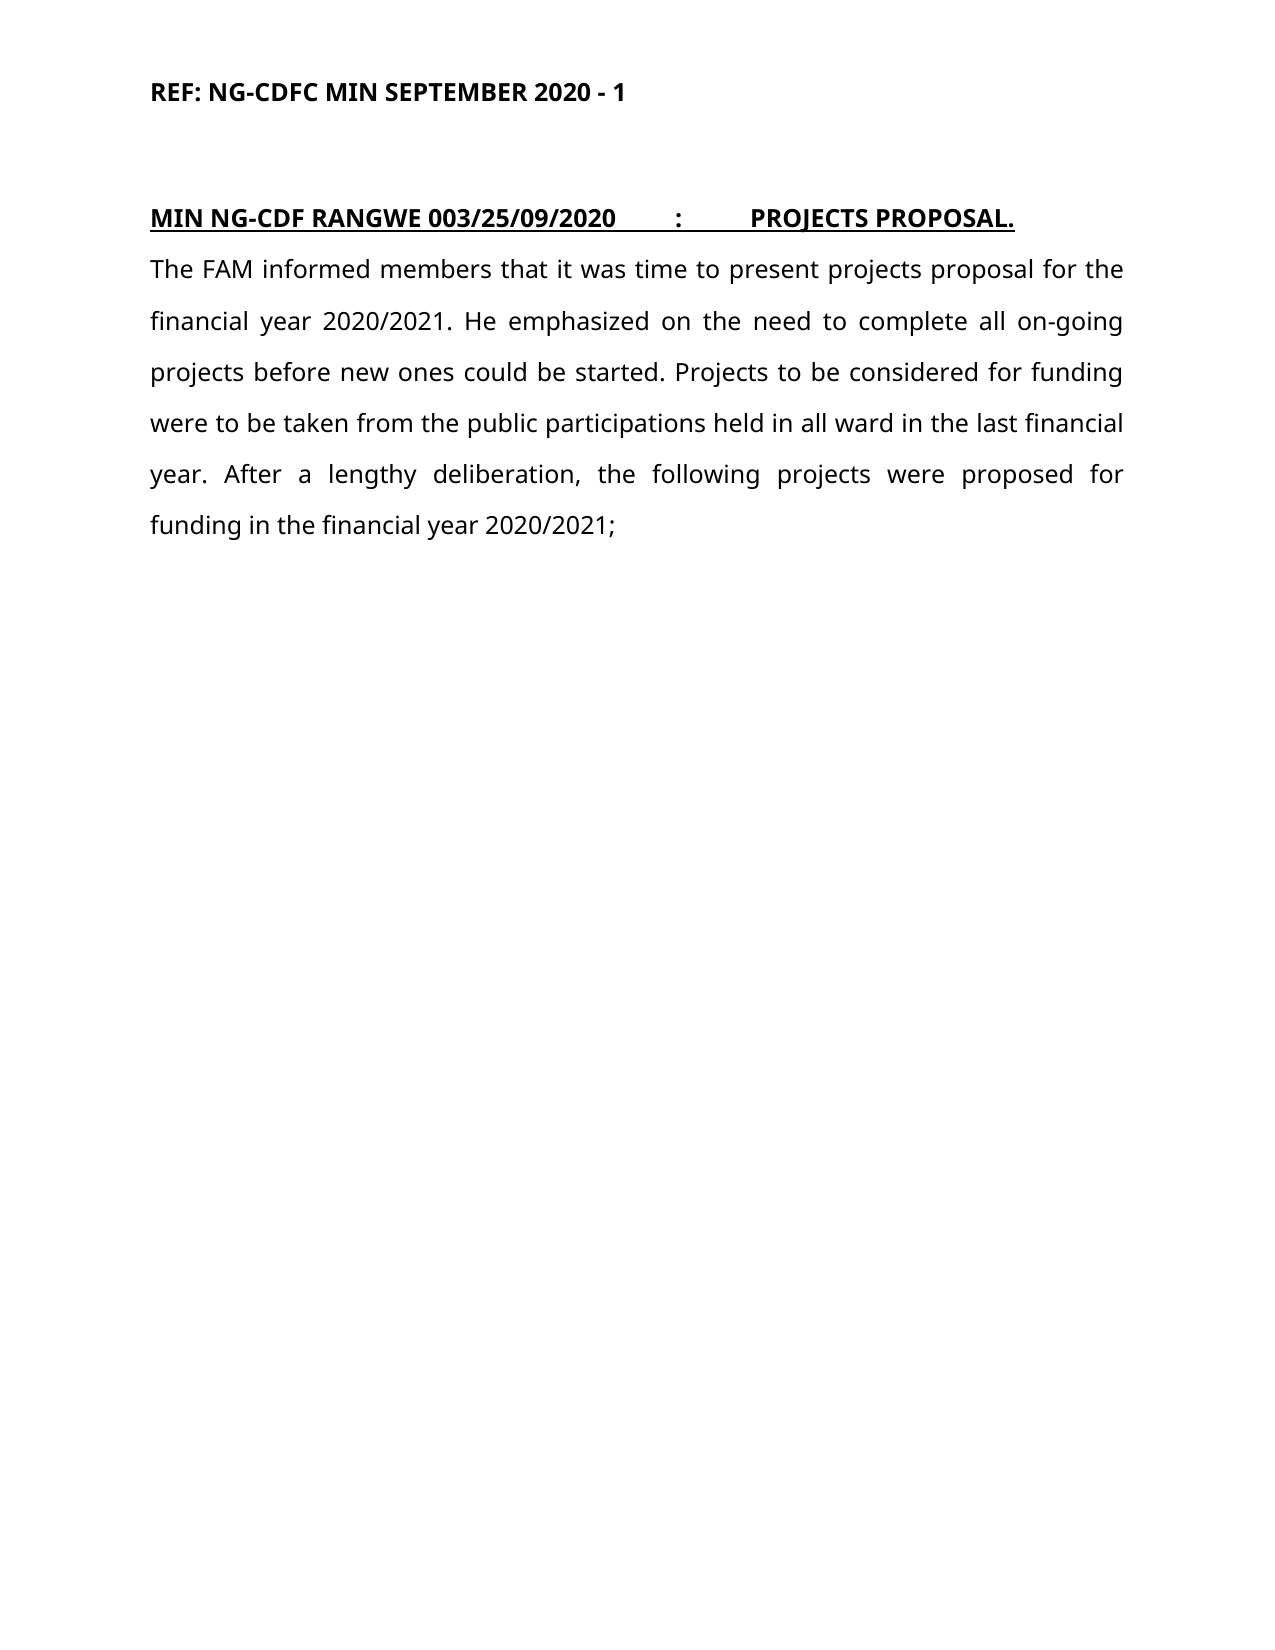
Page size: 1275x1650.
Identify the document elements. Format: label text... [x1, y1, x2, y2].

text MIN NG-CDF RANGWE 003/25/09/2020 : PROJECTS PROPOSAL. [150, 201, 1125, 235]
text The FAM informed members that it was time to present projects proposal for the financial year 2020/2021. He emphasized on the need to complete all on-going projects before new ones could be started. Projects to be considered for funding were to be taken from the public participations held in all ward in the last financial year. After a lengthy deliberation, the following projects were proposed for funding in the financial year 2020/2021; [150, 252, 1125, 541]
